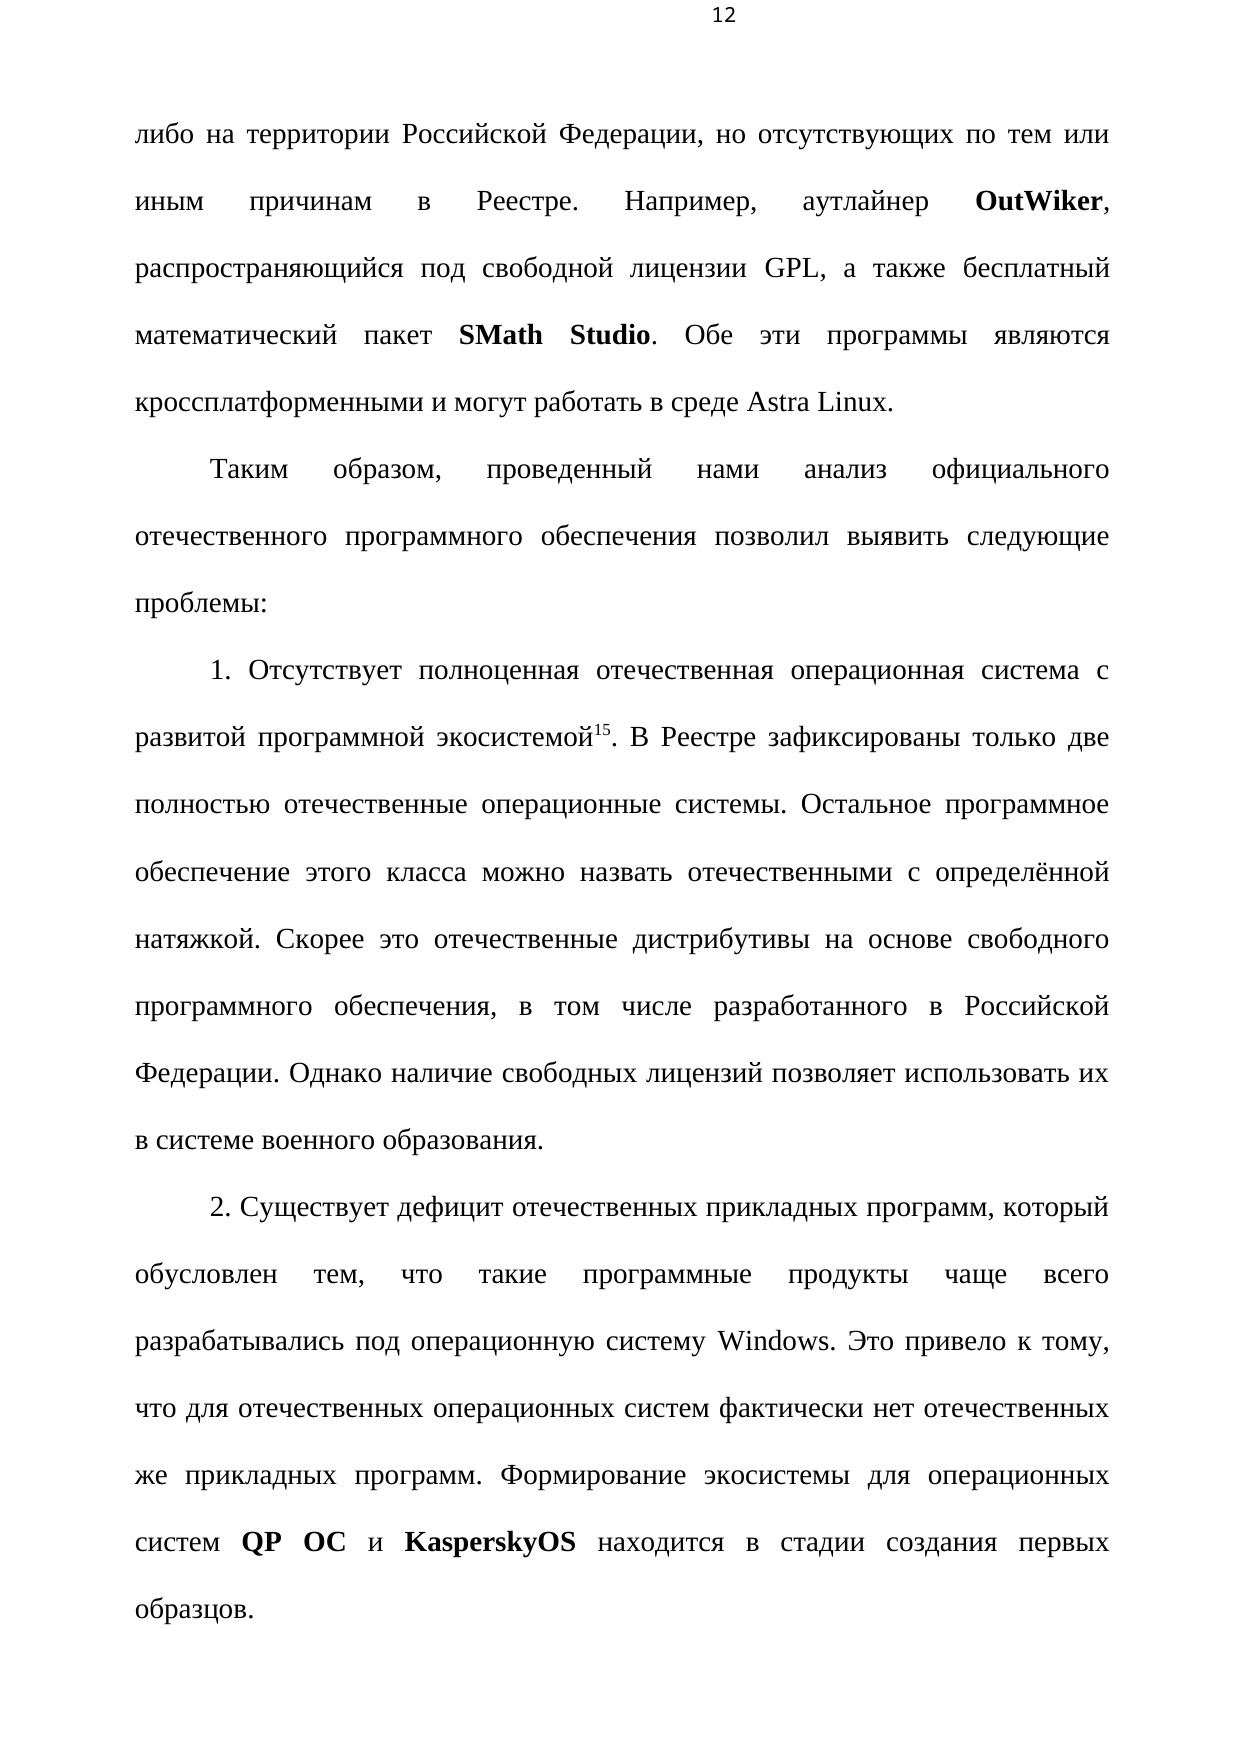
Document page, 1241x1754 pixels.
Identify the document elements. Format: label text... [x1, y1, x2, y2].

text Таким образом, проведенный нами анализ официального отечественного программного обеспечения позволил выявить следующие проблемы: [134, 451, 1110, 619]
text 1. Отсутствует полноценная отечественная операционная система с развитой программной экосистемой15. В Реестре зафиксированы только две полностью отечественные операционные системы. Остальное программное обеспечение этого класса можно назвать отечественными с определённой натяжкой. Скорее это отечественные дистрибутивы на основе свободного программного обеспечения, в том числе разработанного в Российской Федерации. Однако наличие свободных лицензий позволяет использовать их в системе военного образования. [134, 652, 1110, 1156]
text 2. Существует дефицит отечественных прикладных программ, который обусловлен тем, что такие программные продукты чаще всего разрабатывались под операционную систему Windows. Это привело к тому, что для отечественных операционных систем фактически нет отечественных же прикладных программ. Формирование экосистемы для операционных систем QP ОС и KasperskyOS находится в стадии создания первых образцов. [134, 1189, 1110, 1625]
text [134, 116, 1110, 418]
